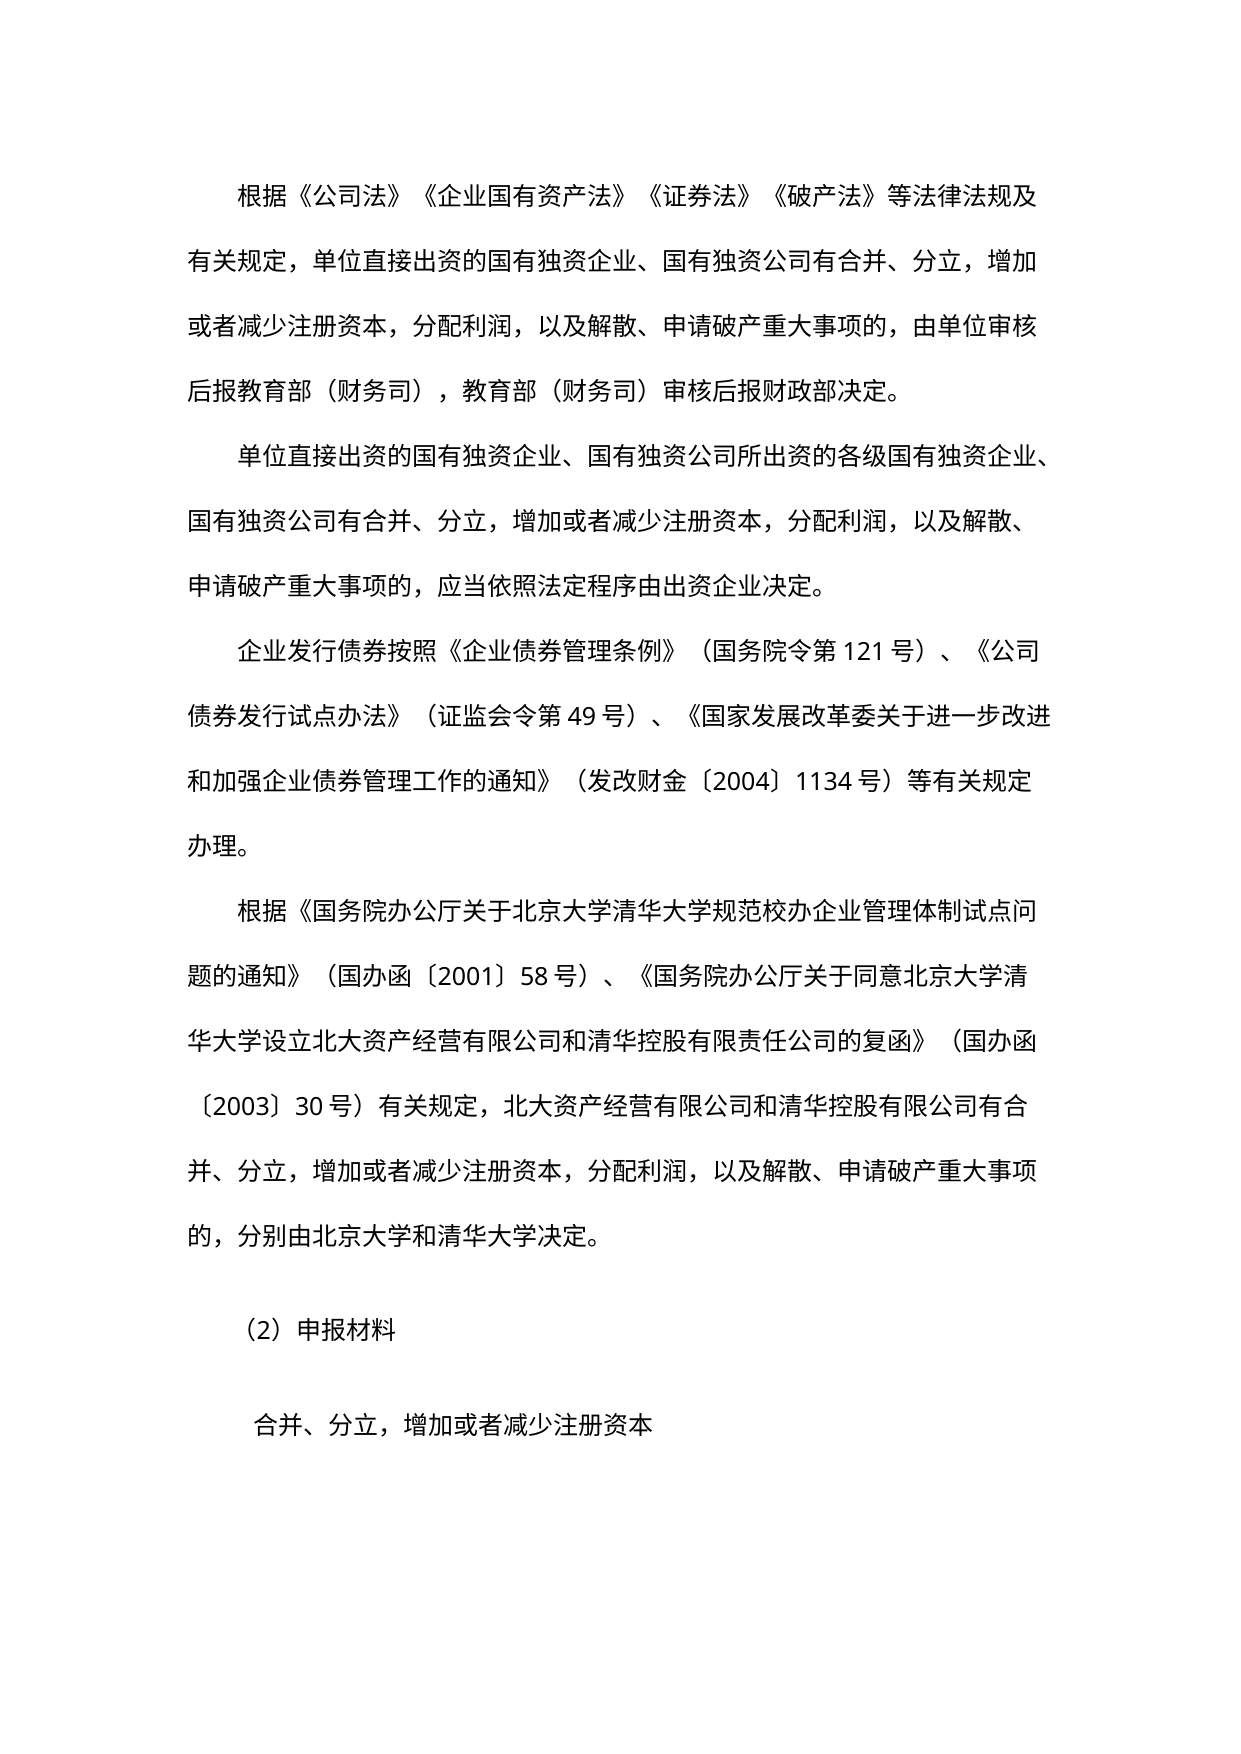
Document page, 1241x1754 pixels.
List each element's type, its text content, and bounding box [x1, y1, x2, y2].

text 合并、分立，增加或者减少注册资本 [187, 1391, 1053, 1456]
text 根据《公司法》《企业国有资产法》《证券法》《破产法》等法律法规及有关规定，单位直接出资的国有独资企业、国有独资公司有合并、分立，增加或者减少注册资本，分配利润，以及解散、申请破产重大事项的，由单位审核后报教育部（财务司），教育部（财务司）审核后报财政部决定。 [187, 162, 1053, 422]
text 根据《国务院办公厅关于北京大学清华大学规范校办企业管理体制试点问题的通知》（国办函〔2001〕58号）、《国务院办公厅关于同意北京大学清华大学设立北大资产经营有限公司和清华控股有限责任公司的复函》（国办函〔2003〕30号）有关规定，北大资产经营有限公司和清华控股有限公司有合并、分立，增加或者减少注册资本，分配利润，以及解散、申请破产重大事项的，分别由北京大学和清华大学决定。 [187, 877, 1053, 1267]
text （2）申报材料 [187, 1296, 1053, 1361]
text 企业发行债券按照《企业债券管理条例》（国务院令第121号）、《公司债券发行试点办法》（证监会令第49号）、《国家发展改革委关于进一步改进和加强企业债券管理工作的通知》（发改财金〔2004〕1134号）等有关规定办理。 [187, 617, 1053, 877]
text 单位直接出资的国有独资企业、国有独资公司所出资的各级国有独资企业、国有独资公司有合并、分立，增加或者减少注册资本，分配利润，以及解散、申请破产重大事项的，应当依照法定程序由出资企业决定。 [187, 422, 1053, 617]
